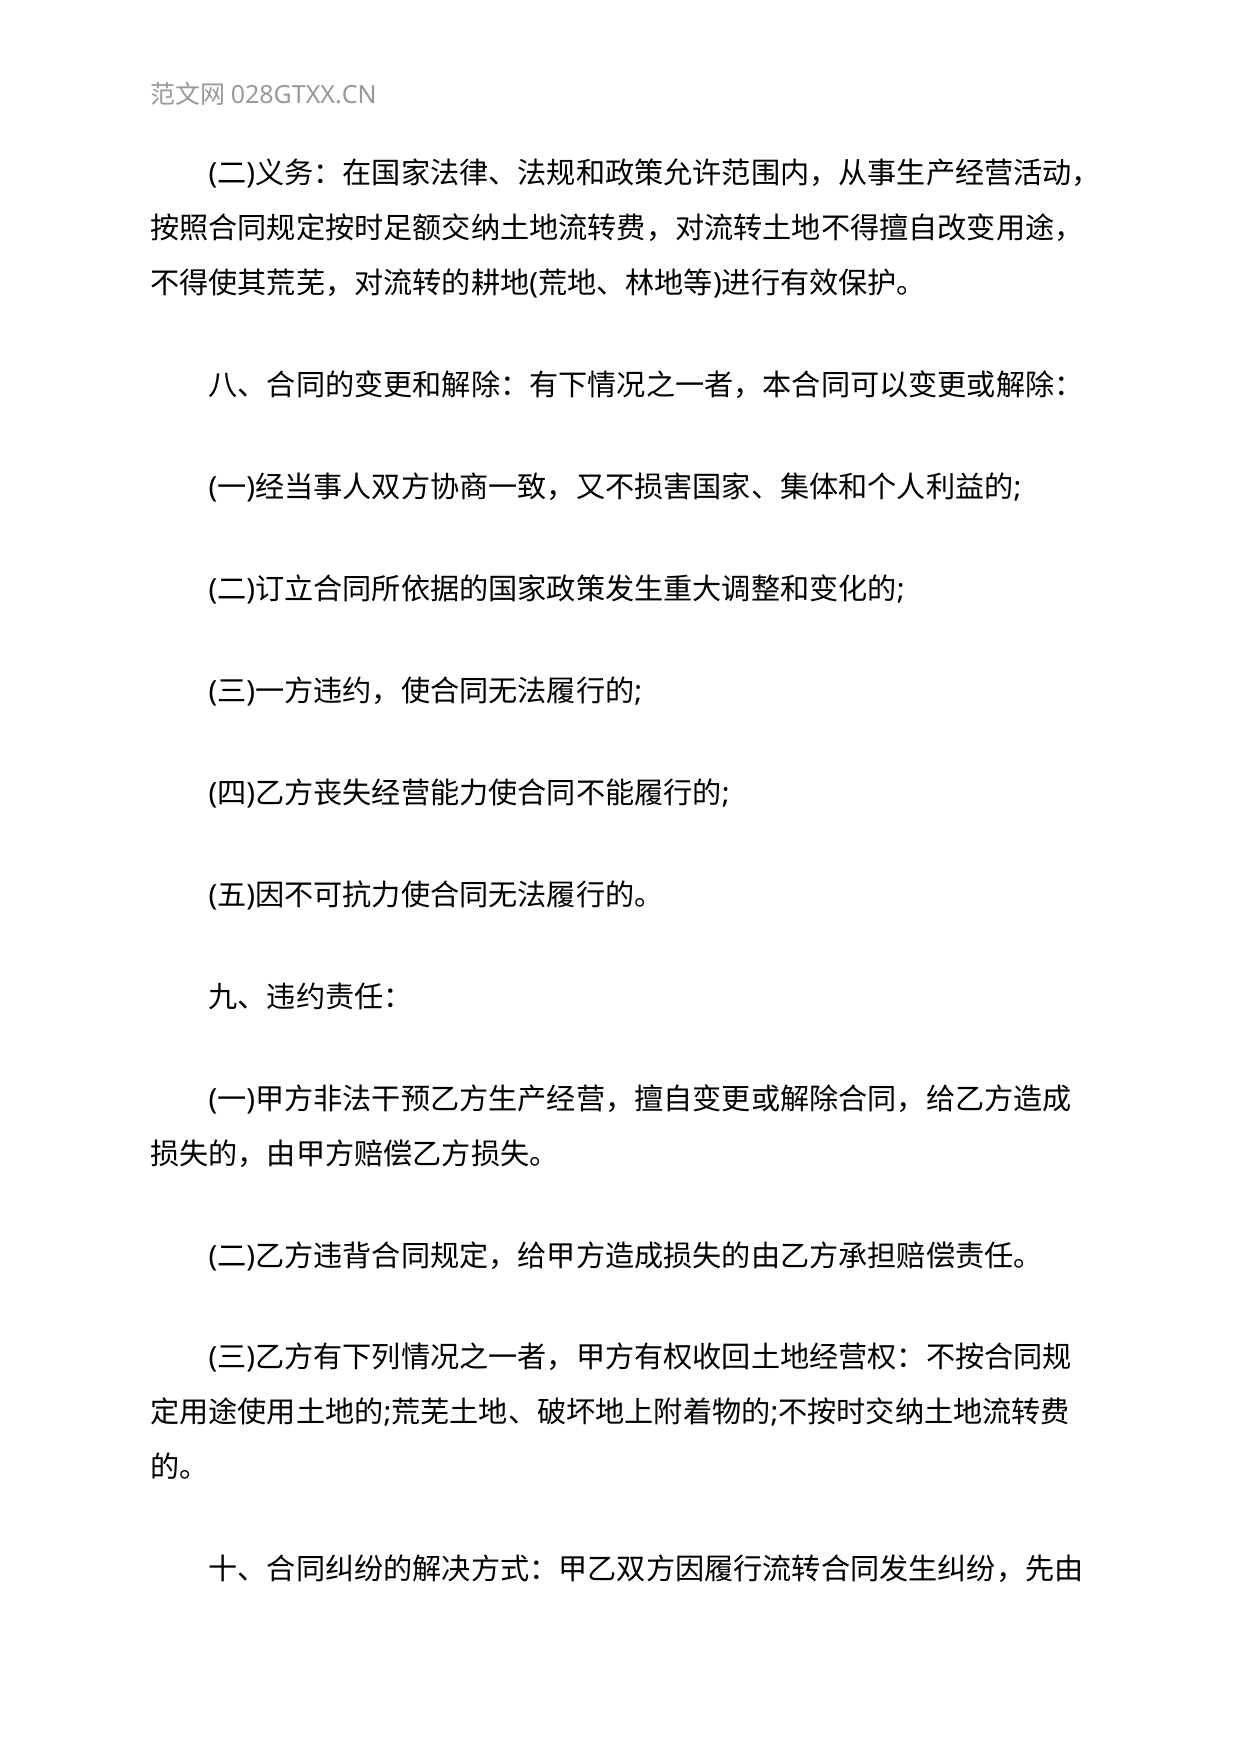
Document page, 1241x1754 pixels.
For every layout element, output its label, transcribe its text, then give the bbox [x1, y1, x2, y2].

text (三)一方违约，使合同无法履行的; [150, 668, 1090, 710]
text (五)因不可抗力使合同无法履行的。 [150, 872, 1090, 914]
text (二)乙方违背合同规定，给甲方造成损失的由乙方承担赔偿责任。 [150, 1232, 1090, 1274]
text (二)义务：在国家法律、法规和政策允许范围内，从事生产经营活动，按照合同规定按时足额交纳土地流转费，对流转土地不得擅自改变用途，不得使其荒芜，对流转的耕地(荒地、林地等)进行有效保护。 [150, 150, 1090, 302]
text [150, 1546, 1090, 1588]
text (三)乙方有下列情况之一者，甲方有权收回土地经营权：不按合同规定用途使用土地的;荒芜土地、破坏地上附着物的;不按时交纳土地流转费的。 [150, 1334, 1090, 1486]
text (二)订立合同所依据的国家政策发生重大调整和变化的; [150, 566, 1090, 608]
text (一)甲方非法干预乙方生产经营，擅自变更或解除合同，给乙方造成损失的，由甲方赔偿乙方损失。 [150, 1075, 1090, 1173]
text (一)经当事人双方协商一致，又不损害国家、集体和个人利益的; [150, 464, 1090, 506]
text 八、合同的变更和解除：有下情况之一者，本合同可以变更或解除： [150, 362, 1090, 404]
text 九、违约责任： [150, 973, 1090, 1016]
text (四)乙方丧失经营能力使合同不能履行的; [150, 769, 1090, 812]
